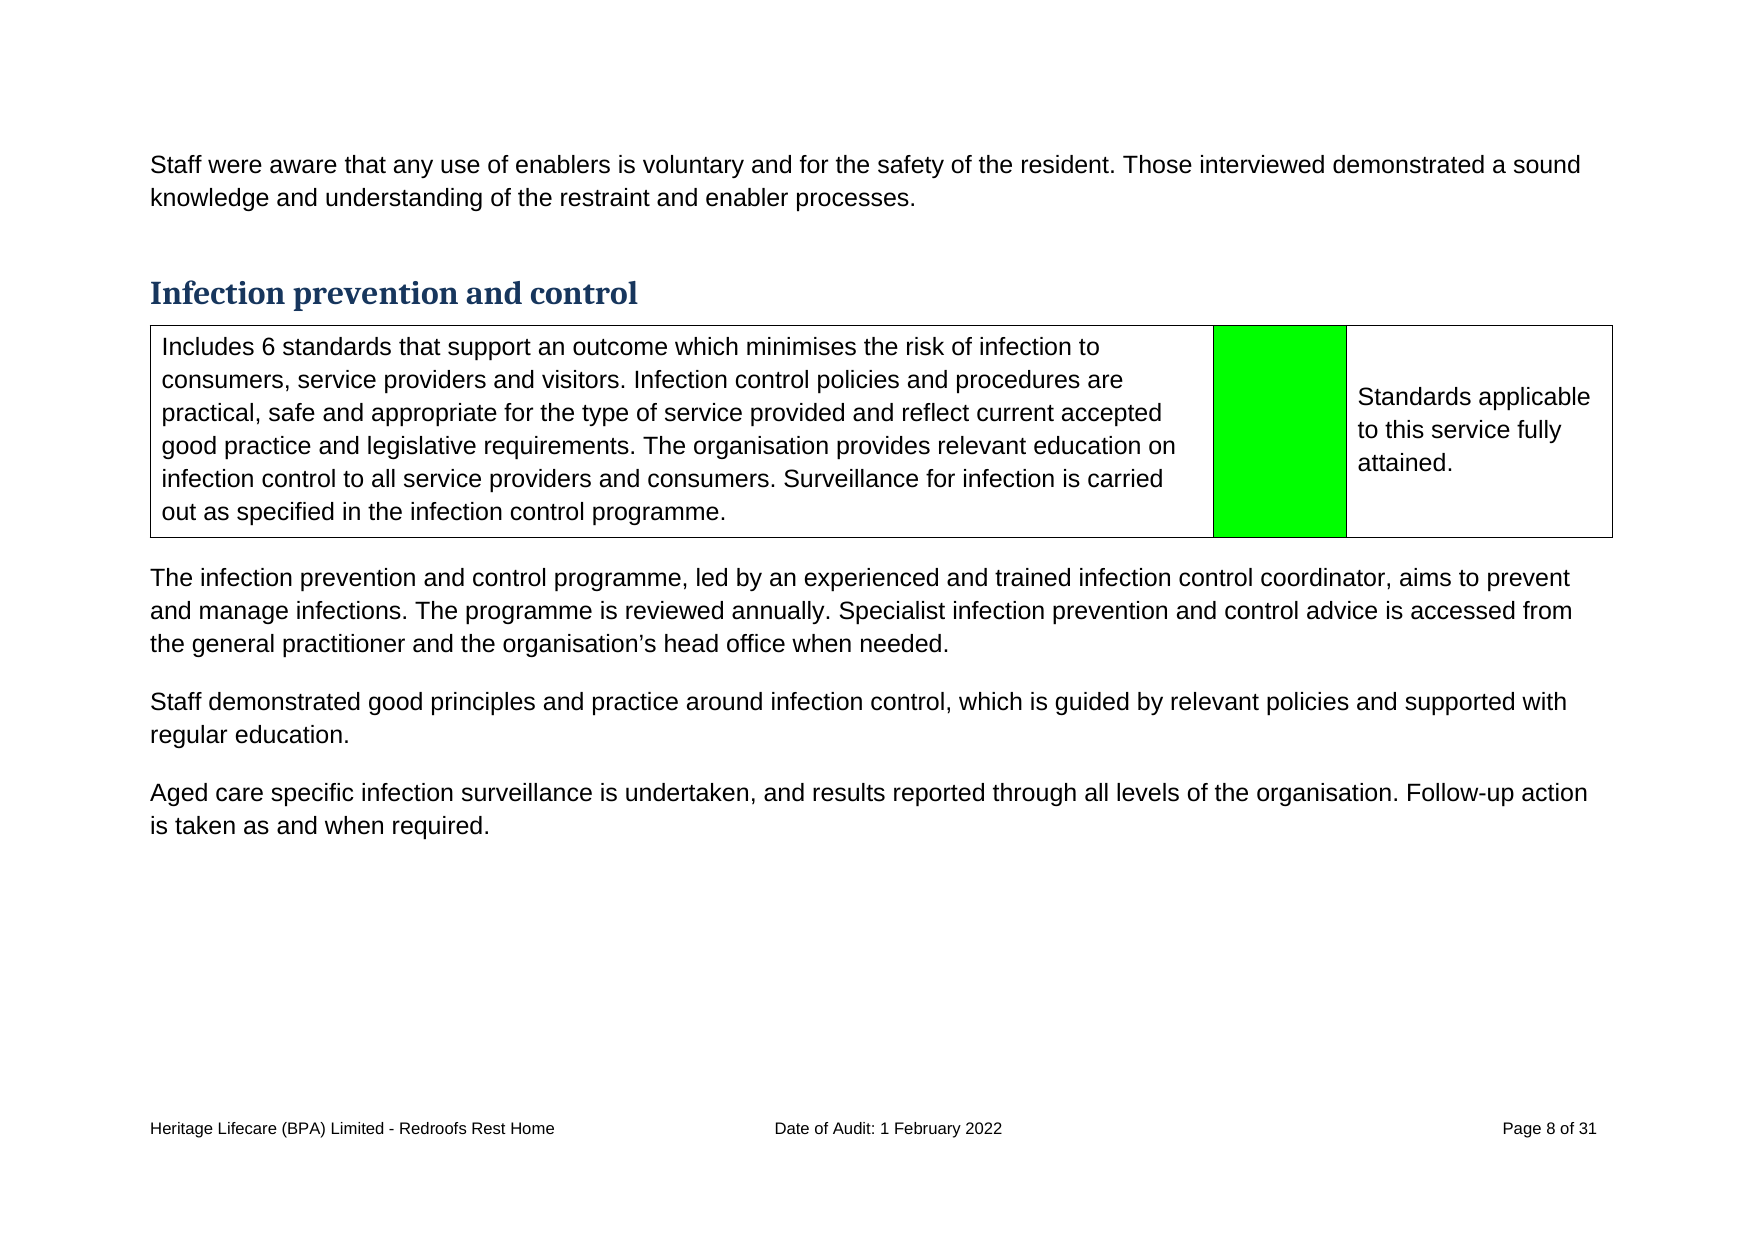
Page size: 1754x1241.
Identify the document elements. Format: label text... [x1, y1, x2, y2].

text The infection prevention and control programme, led by an experienced and trained infection control coordinator, aims to prevent and manage infections. The programme is reviewed annually. Specialist infection prevention and control advice is accessed from the general practitioner and the organisation’s head office when needed. [150, 563, 1604, 657]
text Staff were aware that any use of enablers is voluntary and for the safety of the resident. Those interviewed demonstrated a sound knowledge and understanding of the restraint and enabler processes. [150, 150, 1604, 212]
text Staff demonstrated good principles and practice around infection control, which is guided by relevant policies and supported with regular education. [150, 687, 1604, 748]
subtitle Infection prevention and control [150, 274, 1604, 312]
table_header [1214, 326, 1346, 537]
text Aged care specific infection surveillance is undertaken, and results reported through all levels of the organisation. Follow-up action is taken as and when required. [150, 778, 1604, 839]
table_header Includes 6 standards that support an outcome which minimises the risk of infection to consumers, service providers and visitors. Infection control policies and procedures are practical, safe and appropriate for the type of service provided and reflect current accepted good practice and legislative requirements. The organisation provides relevant education on infection control to all service providers and consumers. Surveillance for infection is carried out as specified in the infection control programme. [151, 326, 1213, 537]
table_header Standards applicable to this service fully attained. [1347, 326, 1612, 537]
